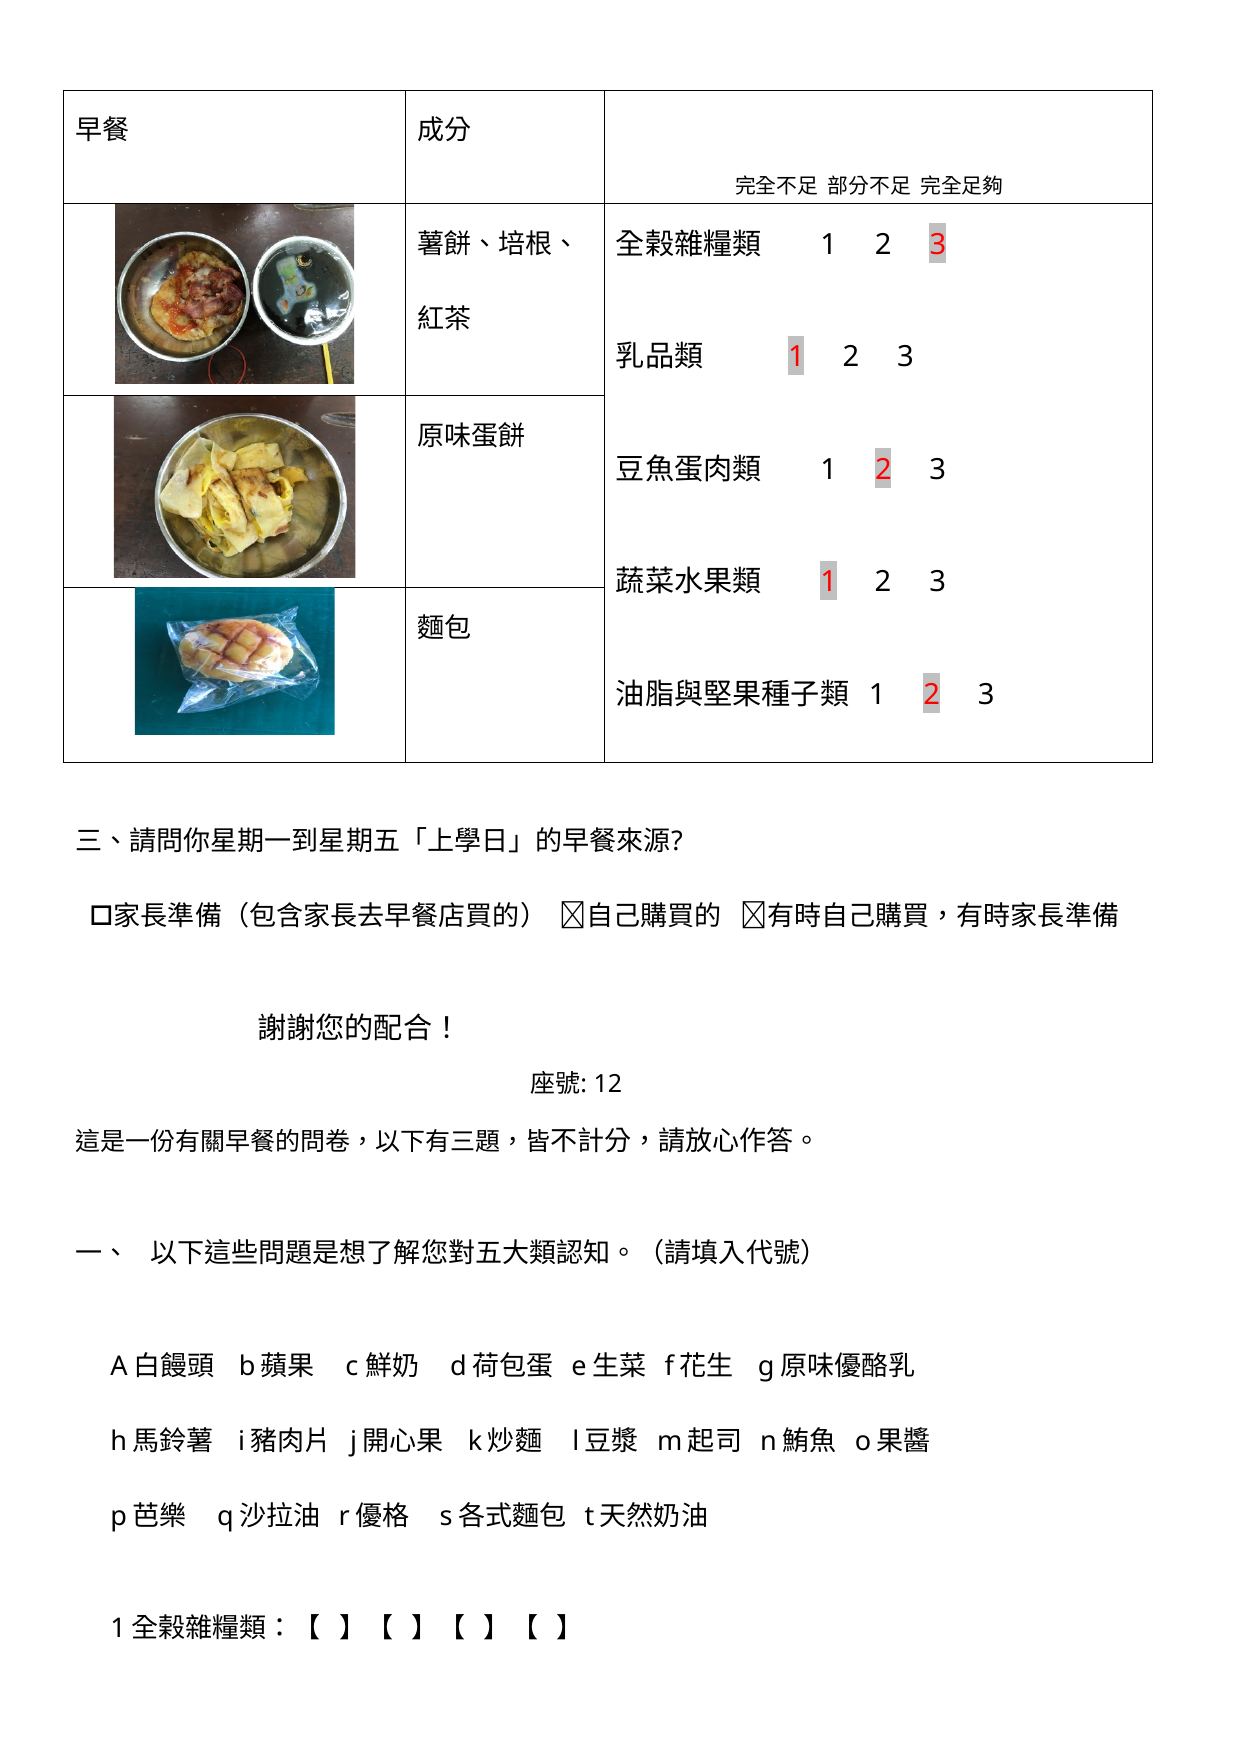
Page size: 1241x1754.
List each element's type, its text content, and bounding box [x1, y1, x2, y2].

picture [134, 587, 335, 735]
table_cell 麵包 [406, 588, 604, 762]
text p芭樂 q沙拉油 r優格 s各式麵包 t天然奶油 [75, 1476, 1165, 1551]
picture [115, 204, 355, 384]
table_cell [64, 204, 405, 395]
text 1全榖雜糧類：【 】【 】【 】【 】 [75, 1588, 1165, 1663]
table_header 早餐 [64, 91, 405, 203]
table_cell 原味蛋餅 [406, 396, 604, 587]
picture [113, 396, 356, 578]
text A白饅頭 b蘋果 c 鮮奶 d荷包蛋 e生菜 f花生 g原味優酪乳 [75, 1326, 1165, 1401]
text h馬鈴薯 i豬肉片 j開心果 k炒麵 l豆漿 m起司 n鮪魚 o果醬 [75, 1401, 1165, 1476]
table_cell [64, 588, 405, 762]
text 座號: 12 [75, 1063, 1165, 1101]
table_cell 全榖雜糧類 1 2 3 乳品類 1 2 3 豆魚蛋肉類 1 2 3 蔬菜水果類 1 2 3 油脂與堅果種子類 1 2 3 [605, 204, 1152, 762]
text 家長準備（包含家長去早餐店買的） 自己購買的 有時自己購買，有時家長準備 [75, 876, 1165, 951]
table_header 成分 [406, 91, 604, 203]
text 這是一份有關早餐的問卷，以下有三題，皆不計分，請放心作答。 [75, 1101, 1165, 1176]
text 三、請問你星期一到星期五「上學日」的早餐來源? [75, 801, 1165, 876]
table_cell [64, 396, 405, 587]
table_header 完全不足 部分不足 完全足夠 [605, 91, 1152, 203]
list 以下這些問題是想了解您對五大類認知。（請填入代號） [75, 1213, 1165, 1288]
table_cell 薯餅、培根、紅茶 [406, 204, 604, 395]
text 謝謝您的配合！ [75, 988, 1165, 1063]
